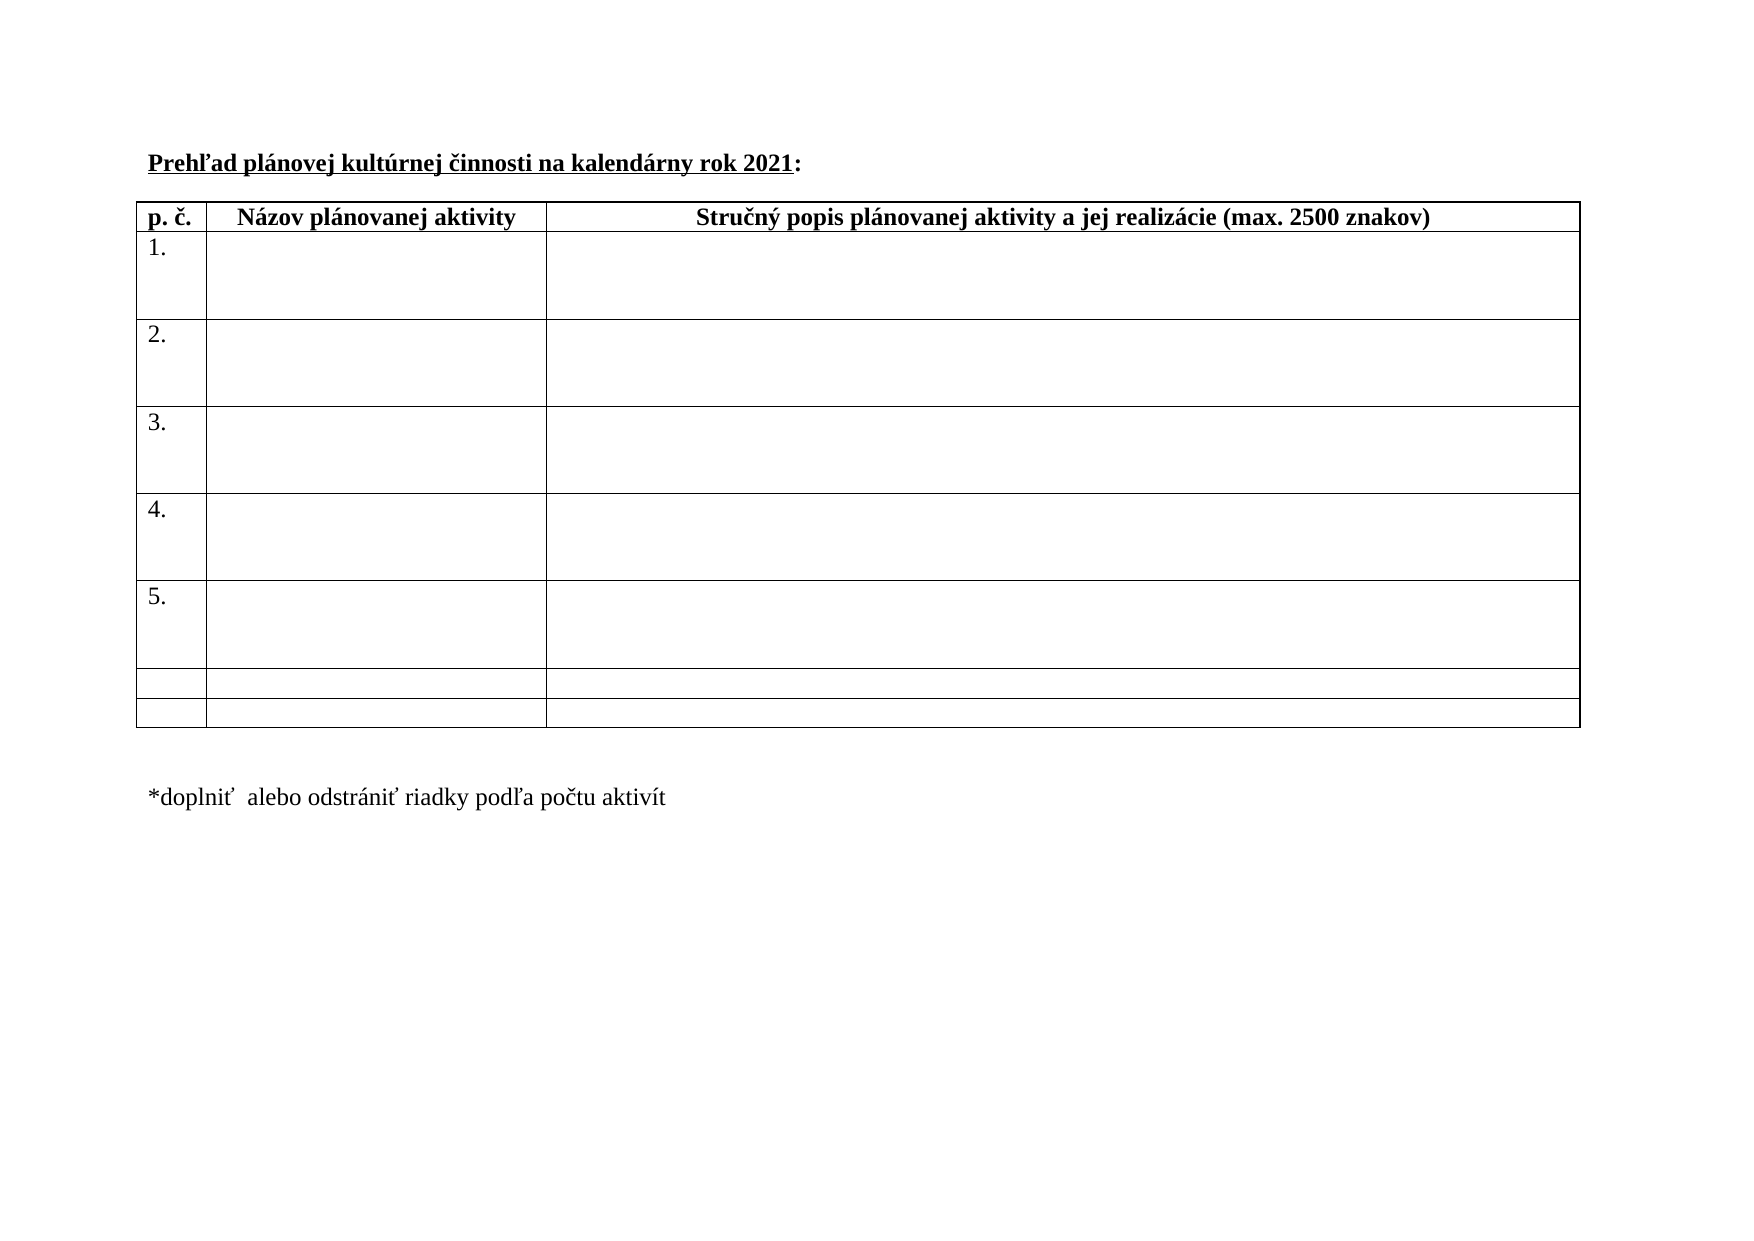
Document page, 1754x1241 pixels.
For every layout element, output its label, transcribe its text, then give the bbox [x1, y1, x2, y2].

table_cell [137, 699, 206, 727]
table_cell [207, 320, 546, 406]
table_cell 2. [137, 320, 206, 406]
table_cell [547, 581, 1579, 668]
table_cell 5. [137, 581, 206, 668]
table_header Názov plánovanej aktivity [207, 203, 546, 231]
table_header Stručný popis plánovanej aktivity a jej realizácie (max. 2500 znakov) [547, 203, 1579, 231]
table_cell [207, 699, 546, 727]
text Prehľad plánovej kultúrnej činnosti na kalendárny rok 2021: [148, 148, 1606, 176]
table_header p. č. [137, 203, 206, 231]
table_cell [207, 581, 546, 668]
table_cell [547, 320, 1579, 406]
table_cell [137, 669, 206, 697]
table_cell 4. [137, 494, 206, 580]
table_cell [547, 232, 1579, 318]
table_cell [207, 232, 546, 318]
table_cell 1. [137, 232, 206, 318]
text *doplniť alebo odstrániť riadky podľa počtu aktivít [148, 782, 1606, 811]
table_cell [547, 669, 1579, 697]
table_cell [207, 494, 546, 580]
table_cell 3. [137, 407, 206, 493]
table_cell [207, 669, 546, 697]
table_cell [547, 407, 1579, 493]
table_cell [547, 494, 1579, 580]
table_cell [207, 407, 546, 493]
table_cell [547, 699, 1579, 727]
